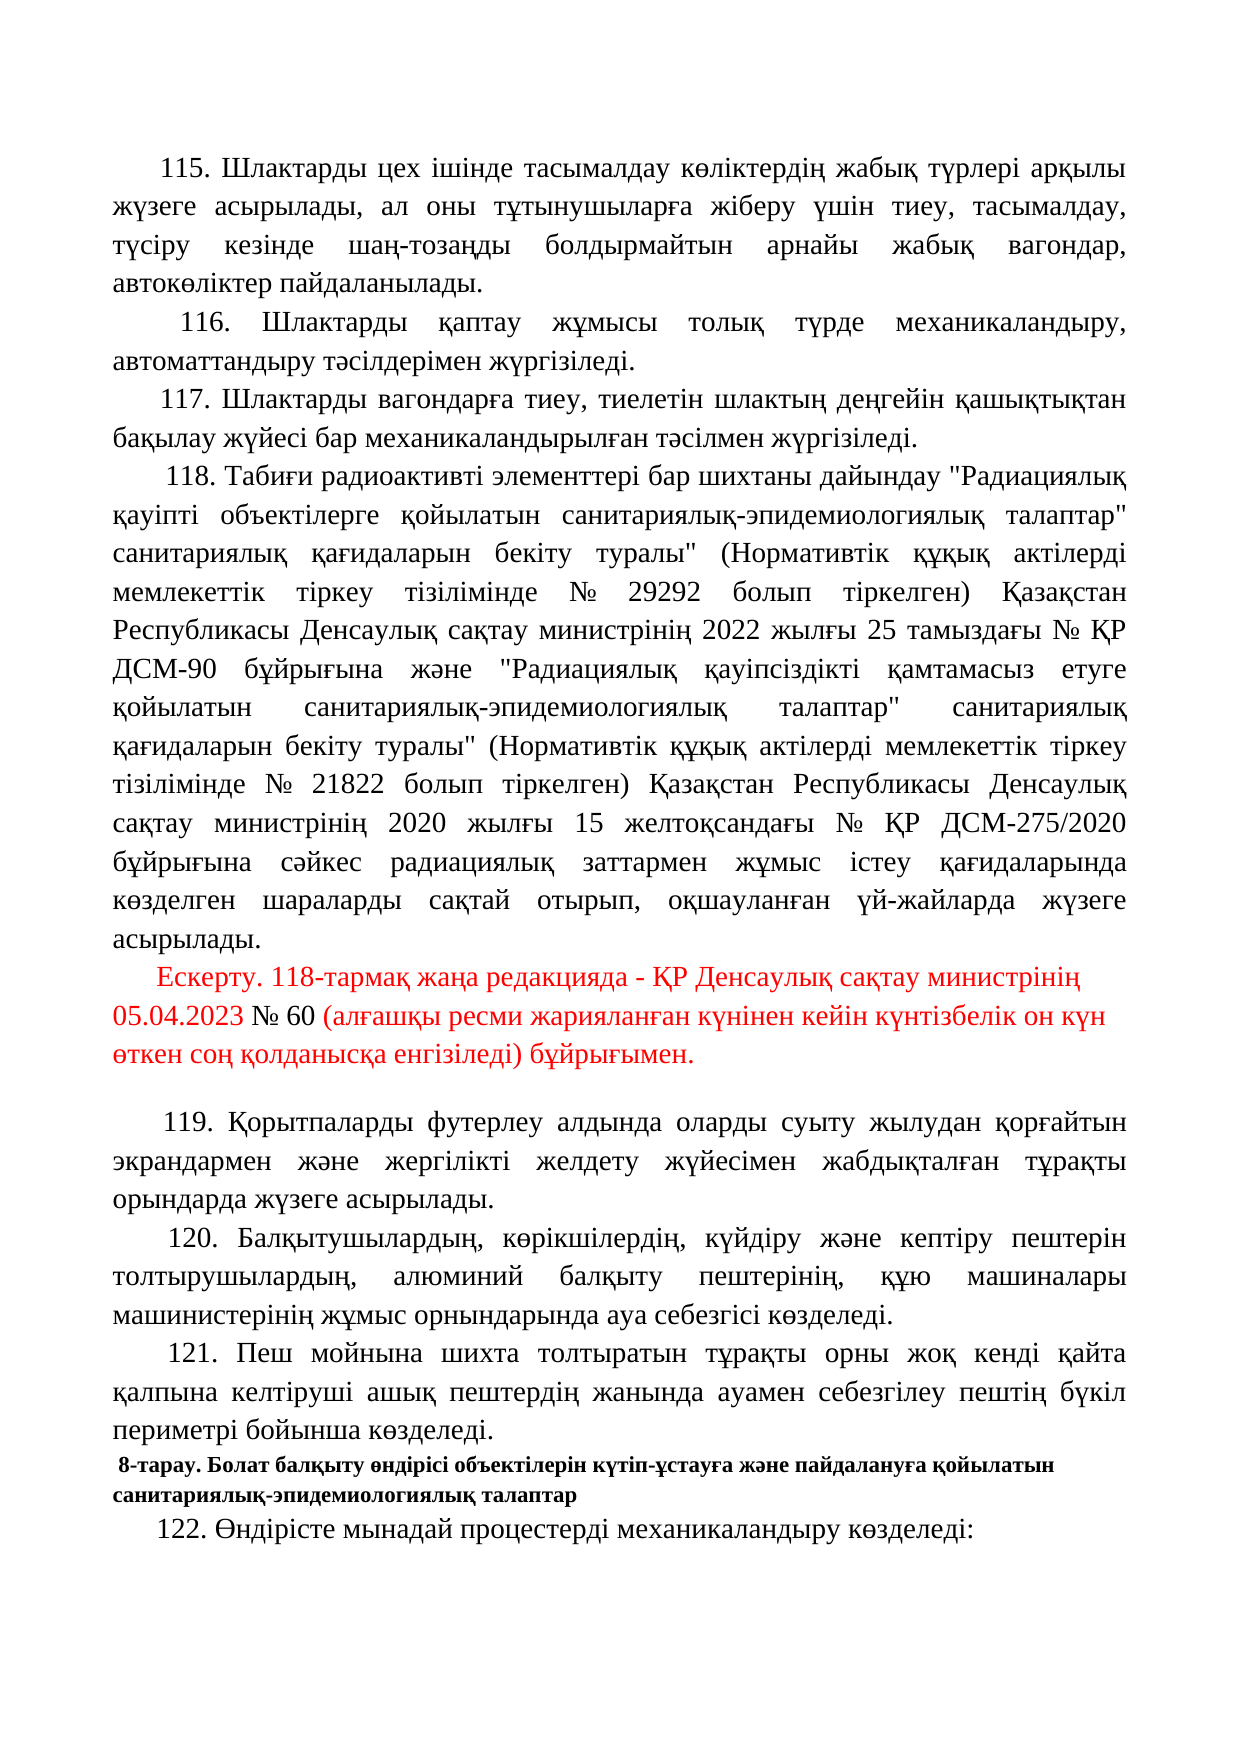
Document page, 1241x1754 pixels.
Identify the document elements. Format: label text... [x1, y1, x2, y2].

text 8-тарау. Болат балқыту өндірісі объектілерін күтіп-ұстауға және пайдалануға қойылатын санитариялық-эпидемиологиялық талаптар [112, 1451, 1128, 1507]
text 115. Шлактарды цех ішінде тасымалдау көліктердің жабық түрлері арқылы жүзеге асырылады, ал оны тұтынушыларға жіберу үшін тиеу, тасымалдау, түсіру кезінде шаң-тозаңды болдырмайтын арнайы жабық вагондар, автокөліктер пайдаланылады. [112, 150, 1128, 299]
text 119. Қорытпаларды футерлеу алдында оларды суыту жылудан қорғайтын экрандармен және жергілікті желдету жүйесімен жабдықталған тұрақты орындарда жүзеге асырылады. [112, 1104, 1128, 1215]
text 116. Шлактарды қаптау жұмысы толық түрде механикаландыру, автоматтандыру тәсілдерімен жүргізіледі. [112, 304, 1128, 376]
text 118. Табиғи радиоактивті элементтері бар шихтаны дайындау "Радиациялық қауіпті объектілерге қойылатын санитариялық-эпидемиологиялық талаптар" санитариялық қағидаларын бекіту туралы" (Нормативтік құқық актілерді мемлекеттік тіркеу тізілімінде № 29292 болып тіркелген) Қазақстан Республикасы Денсаулық сақтау министрінің 2022 жылғы 25 тамыздағы № ҚР ДСМ-90 бұйрығына және "Радиациялық қауіпсіздікті қамтамасыз етуге қойылатын санитариялық-эпидемиологиялық талаптар" санитариялық қағидаларын бекіту туралы" (Нормативтік құқық актілерді мемлекеттік тіркеу тізілімінде № 21822 болып тіркелген) Қазақстан Республикасы Денсаулық сақтау министрінің 2020 жылғы 15 желтоқсандағы № ҚР ДСМ-275/2020 бұйрығына сәйкес радиациялық заттармен жұмыс істеу қағидаларында көзделген шараларды сақтай отырып, оқшауланған үй-жайларда жүзеге асырылады. [112, 458, 1128, 954]
text 117. Шлактарды вагондарға тиеу, тиелетін шлактың деңгейін қашықтықтан бақылау жүйесі бар механикаландырылған тәсілмен жүргізіледі. [112, 381, 1128, 453]
text 120. Балқытушылардың, көрікшілердің, күйдіру және кептіру пештерін толтырушылардың, алюминий балқыту пештерінің, құю машиналары машинистерінің жұмыс орнындарында ауа себезгісі көзделеді. [112, 1220, 1128, 1330]
text Ескерту. 118-тармақ жаңа редакцияда - ҚР Денсаулық сақтау министрінің 05.04.2023 № 60 (алғашқы ресми жарияланған күнінен кейін күнтізбелік он күн өткен соң қолданысқа енгізіледі) бұйрығымен. [112, 959, 1128, 1100]
text 121. Пеш мойнына шихта толтыратын тұрақты орны жоқ кенді қайта қалпына келтіруші ашық пештердің жанында ауамен себезгілеу пештің бүкіл периметрі бойынша көзделеді. [112, 1335, 1128, 1446]
text 122. Өндірісте мынадай процестерді механикаландыру көзделеді: [112, 1511, 1128, 1545]
